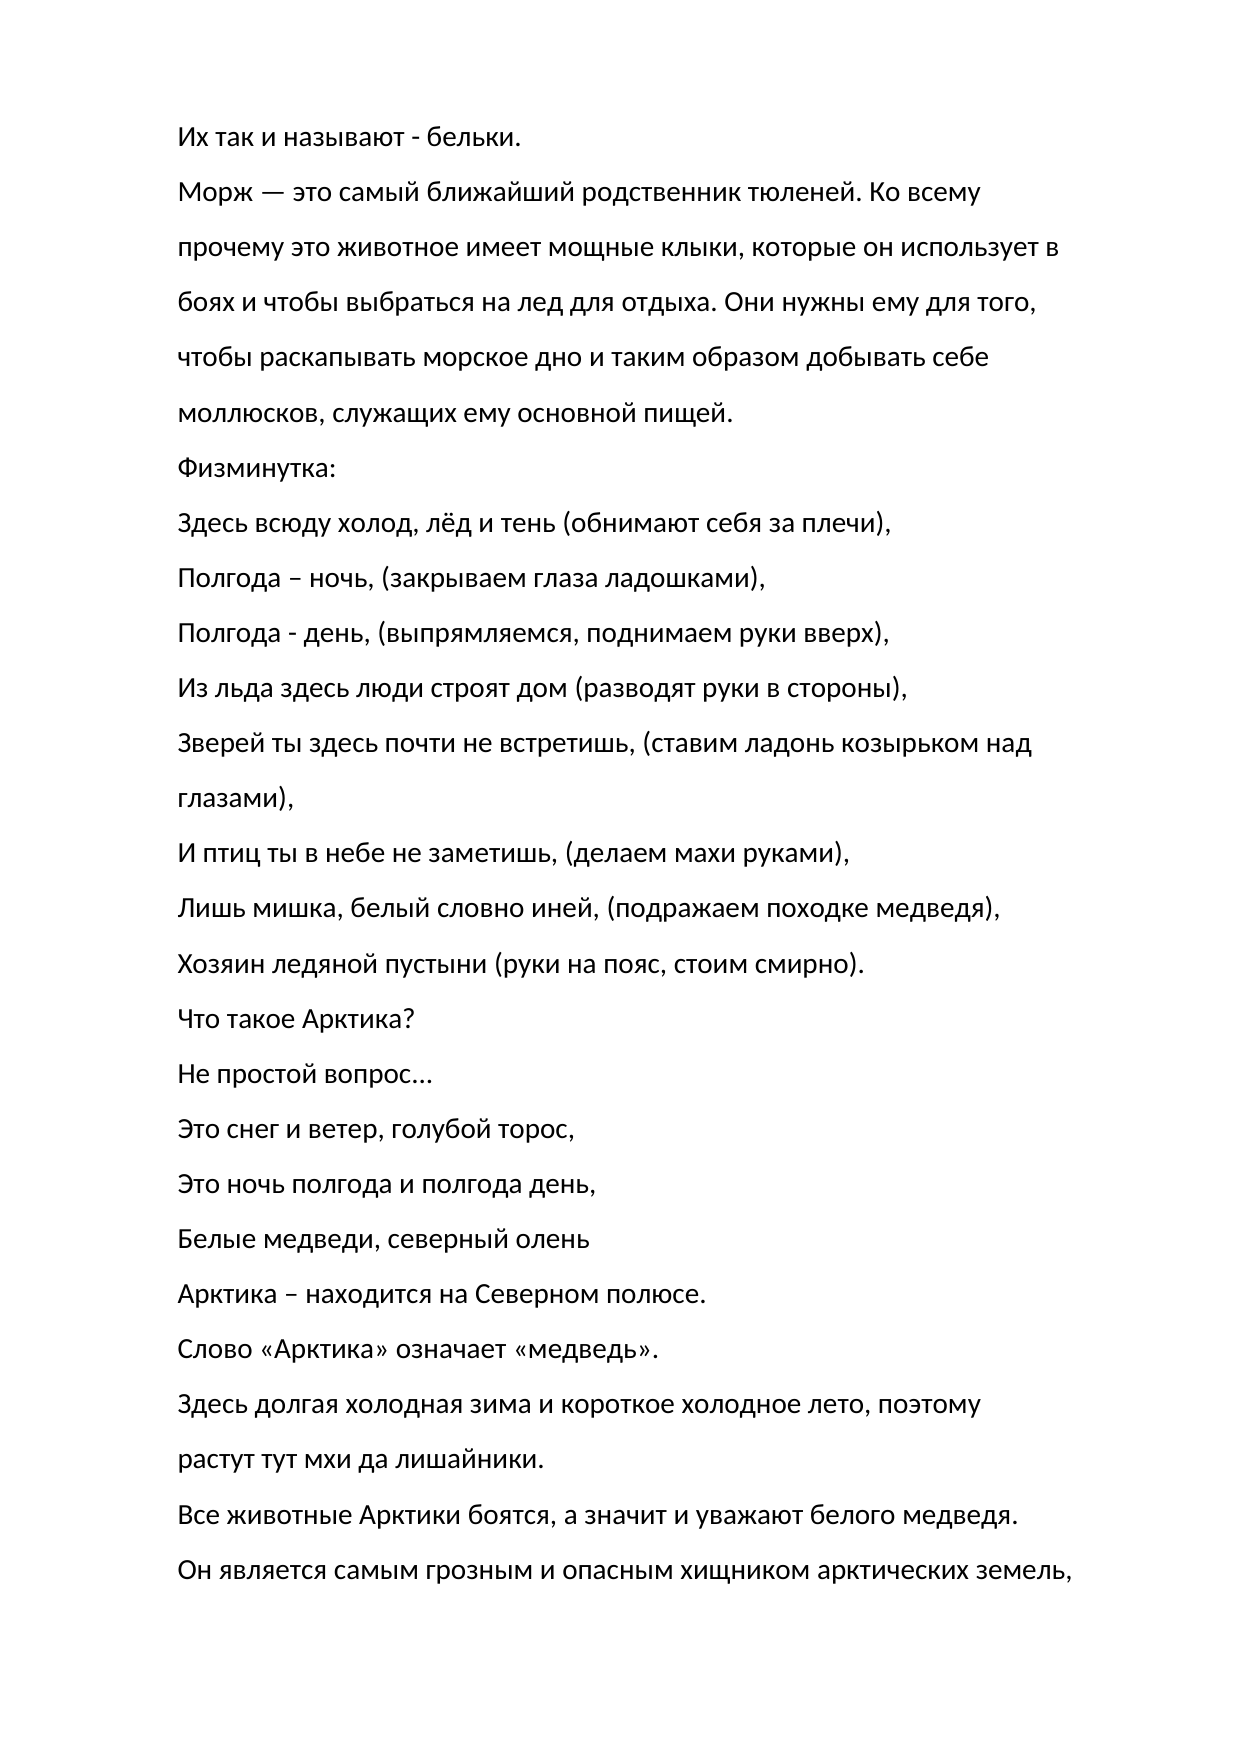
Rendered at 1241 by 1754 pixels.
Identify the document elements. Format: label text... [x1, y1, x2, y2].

text Здесь всюду холод, лёд и тень (обнимают себя за плечи), [177, 504, 1152, 539]
text Слово «Арктика» означает «медведь». [177, 1330, 1152, 1366]
text Не простой вопрос... [177, 1055, 1152, 1091]
text боях и чтобы выбраться на лед для отдыха. Они нужны ему для того, [177, 283, 1152, 319]
text Зверей ты здесь почти не встретишь, (ставим ладонь козырьком над [177, 724, 1152, 760]
text Все животные Арктики боятся, а значит и уважают белого медведя. [177, 1496, 1152, 1531]
text Хозяин ледяной пустыни (руки на пояс, стоим смирно). [177, 945, 1152, 980]
text Здесь долгая холодная зима и короткое холодное лето, поэтому [177, 1386, 1152, 1421]
text Что такое Арктика? [177, 1000, 1152, 1035]
text чтобы раскапывать морское дно и таким образом добывать себе [177, 338, 1152, 374]
text Полгода – ночь, (закрываем глаза ладошками), [177, 559, 1152, 594]
text Из льда здесь люди строят дом (разводят руки в стороны), [177, 669, 1152, 705]
text глазами), [177, 779, 1152, 815]
text И птиц ты в небе не заметишь, (делаем махи руками), [177, 834, 1152, 870]
text Белые медведи, северный олень [177, 1220, 1152, 1256]
text Это ночь полгода и полгода день, [177, 1165, 1152, 1201]
text Их так и называют - бельки. [177, 118, 1152, 154]
text Он является самым грозным и опасным хищником арктических земель, [177, 1551, 1152, 1586]
text Физминутка: [177, 449, 1152, 484]
text моллюсков, служащих ему основной пищей. [177, 394, 1152, 429]
text Лишь мишка, белый словно иней, (подражаем походке медведя), [177, 889, 1152, 925]
text Морж — это самый ближайший родственник тюленей. Ко всему [177, 173, 1152, 209]
text растут тут мхи да лишайники. [177, 1441, 1152, 1476]
text Это снег и ветер, голубой торос, [177, 1110, 1152, 1146]
text прочему это животное имеет мощные клыки, которые он использует в [177, 228, 1152, 264]
text Арктика – находится на Северном полюсе. [177, 1275, 1152, 1311]
text Полгода - день, (выпрямляемся, поднимаем руки вверх), [177, 614, 1152, 650]
